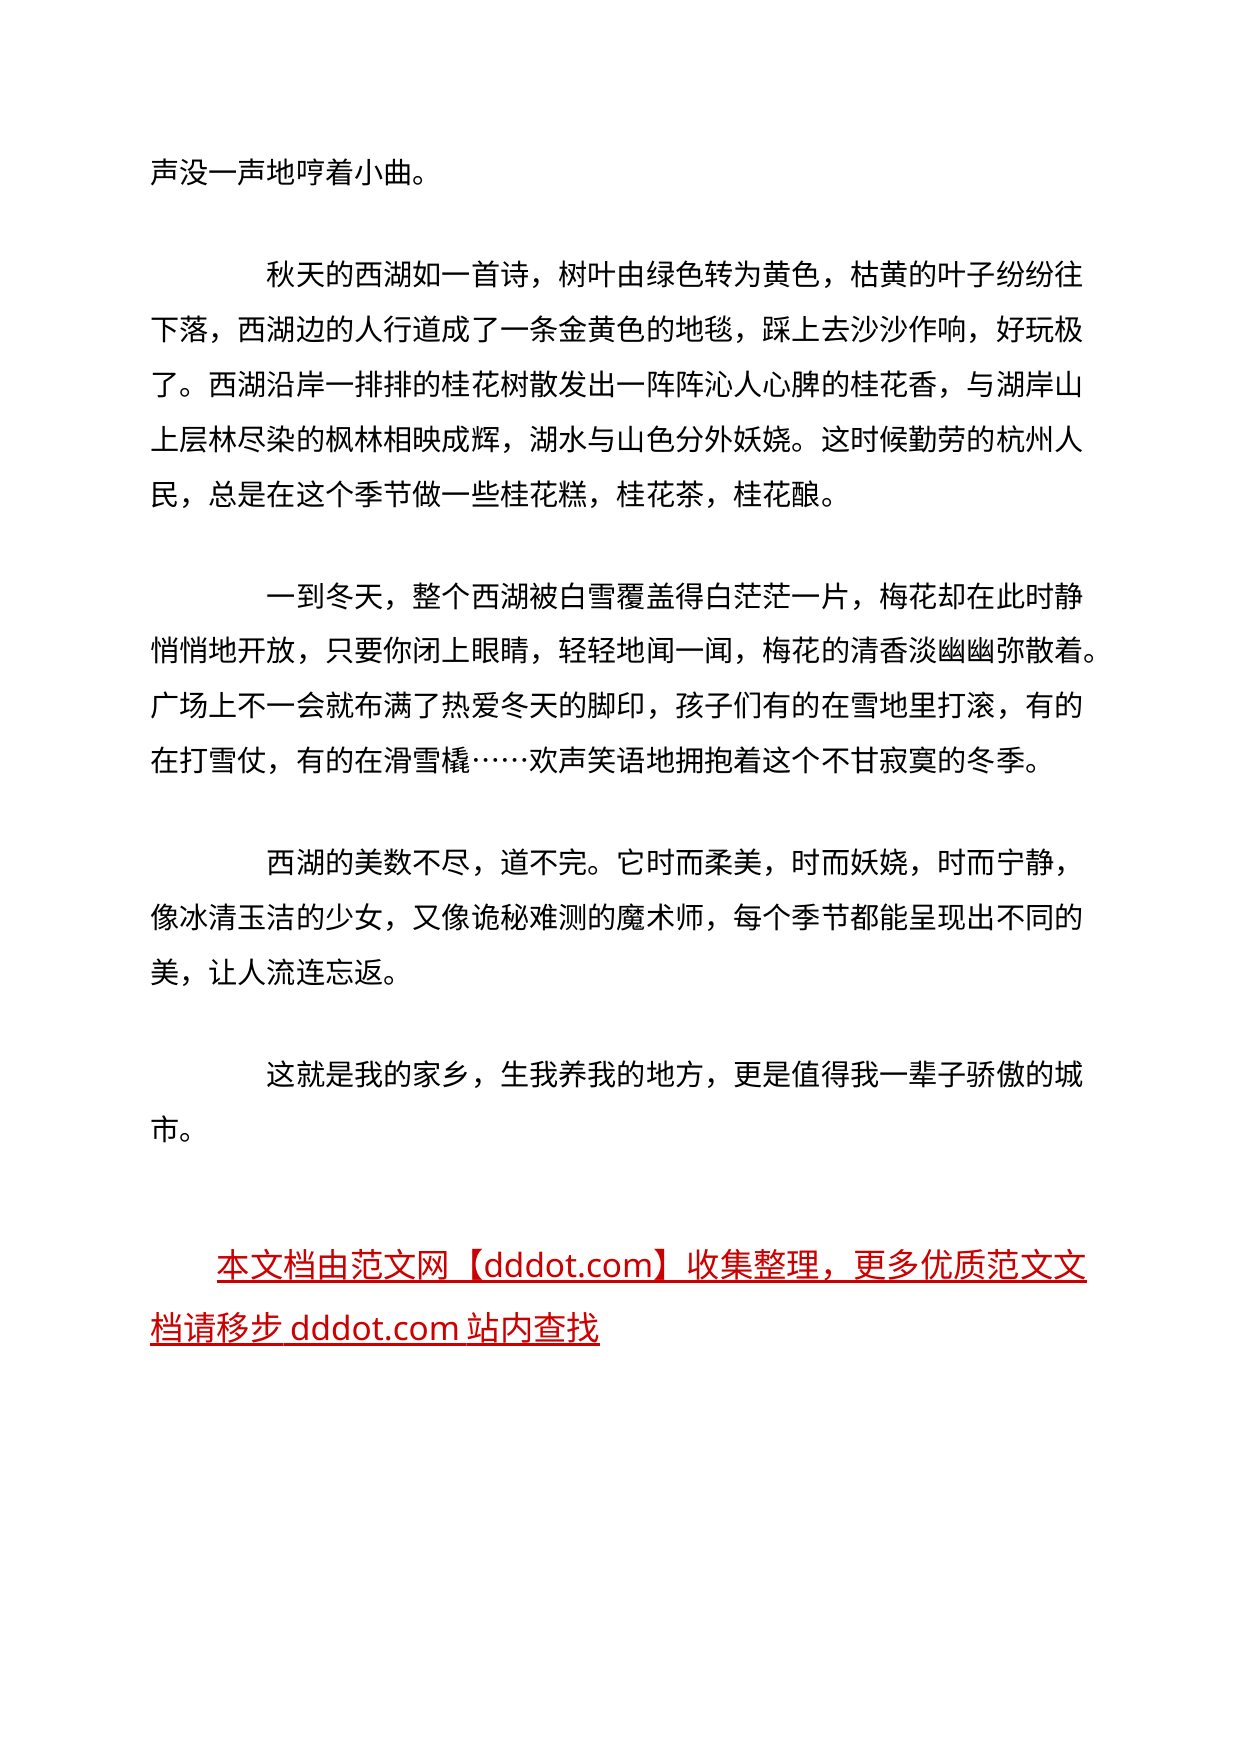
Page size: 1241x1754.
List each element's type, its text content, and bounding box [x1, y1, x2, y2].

text 一到冬天，整个西湖被白雪覆盖得白茫茫一片，梅花却在此时静悄悄地开放，只要你闭上眼睛，轻轻地闻一闻，梅花的清香淡幽幽弥散着。广场上不一会就布满了热爱冬天的脚印，孩子们有的在雪地里打滚，有的在打雪仗，有的在滑雪橇……欢声笑语地拥抱着这个不甘寂寞的冬季。 [150, 573, 1090, 780]
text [150, 150, 1090, 192]
text 这就是我的家乡，生我养我的地方，更是值得我一辈子骄傲的城市。 [150, 1051, 1090, 1148]
text 秋天的西湖如一首诗，树叶由绿色转为黄色，枯黄的叶子纷纷往下落，西湖边的人行道成了一条金黄色的地毯，踩上去沙沙作响，好玩极了。西湖沿岸一排排的桂花树散发出一阵阵沁人心脾的桂花香，与湖岸山上层林尽染的枫林相映成辉，湖水与山色分外妖娆。这时候勤劳的杭州人民，总是在这个季节做一些桂花糕，桂花茶，桂花酿。 [150, 252, 1090, 514]
text 本文档由范文网【dddot.com】收集整理，更多优质范文文档请移步dddot.com站内查找 [150, 1239, 1090, 1350]
text 西湖的美数不尽，道不完。它时而柔美，时而妖娆，时而宁静，像冰清玉洁的少女，又像诡秘难测的魔术师，每个季节都能呈现出不同的美，让人流连忘返。 [150, 839, 1090, 992]
